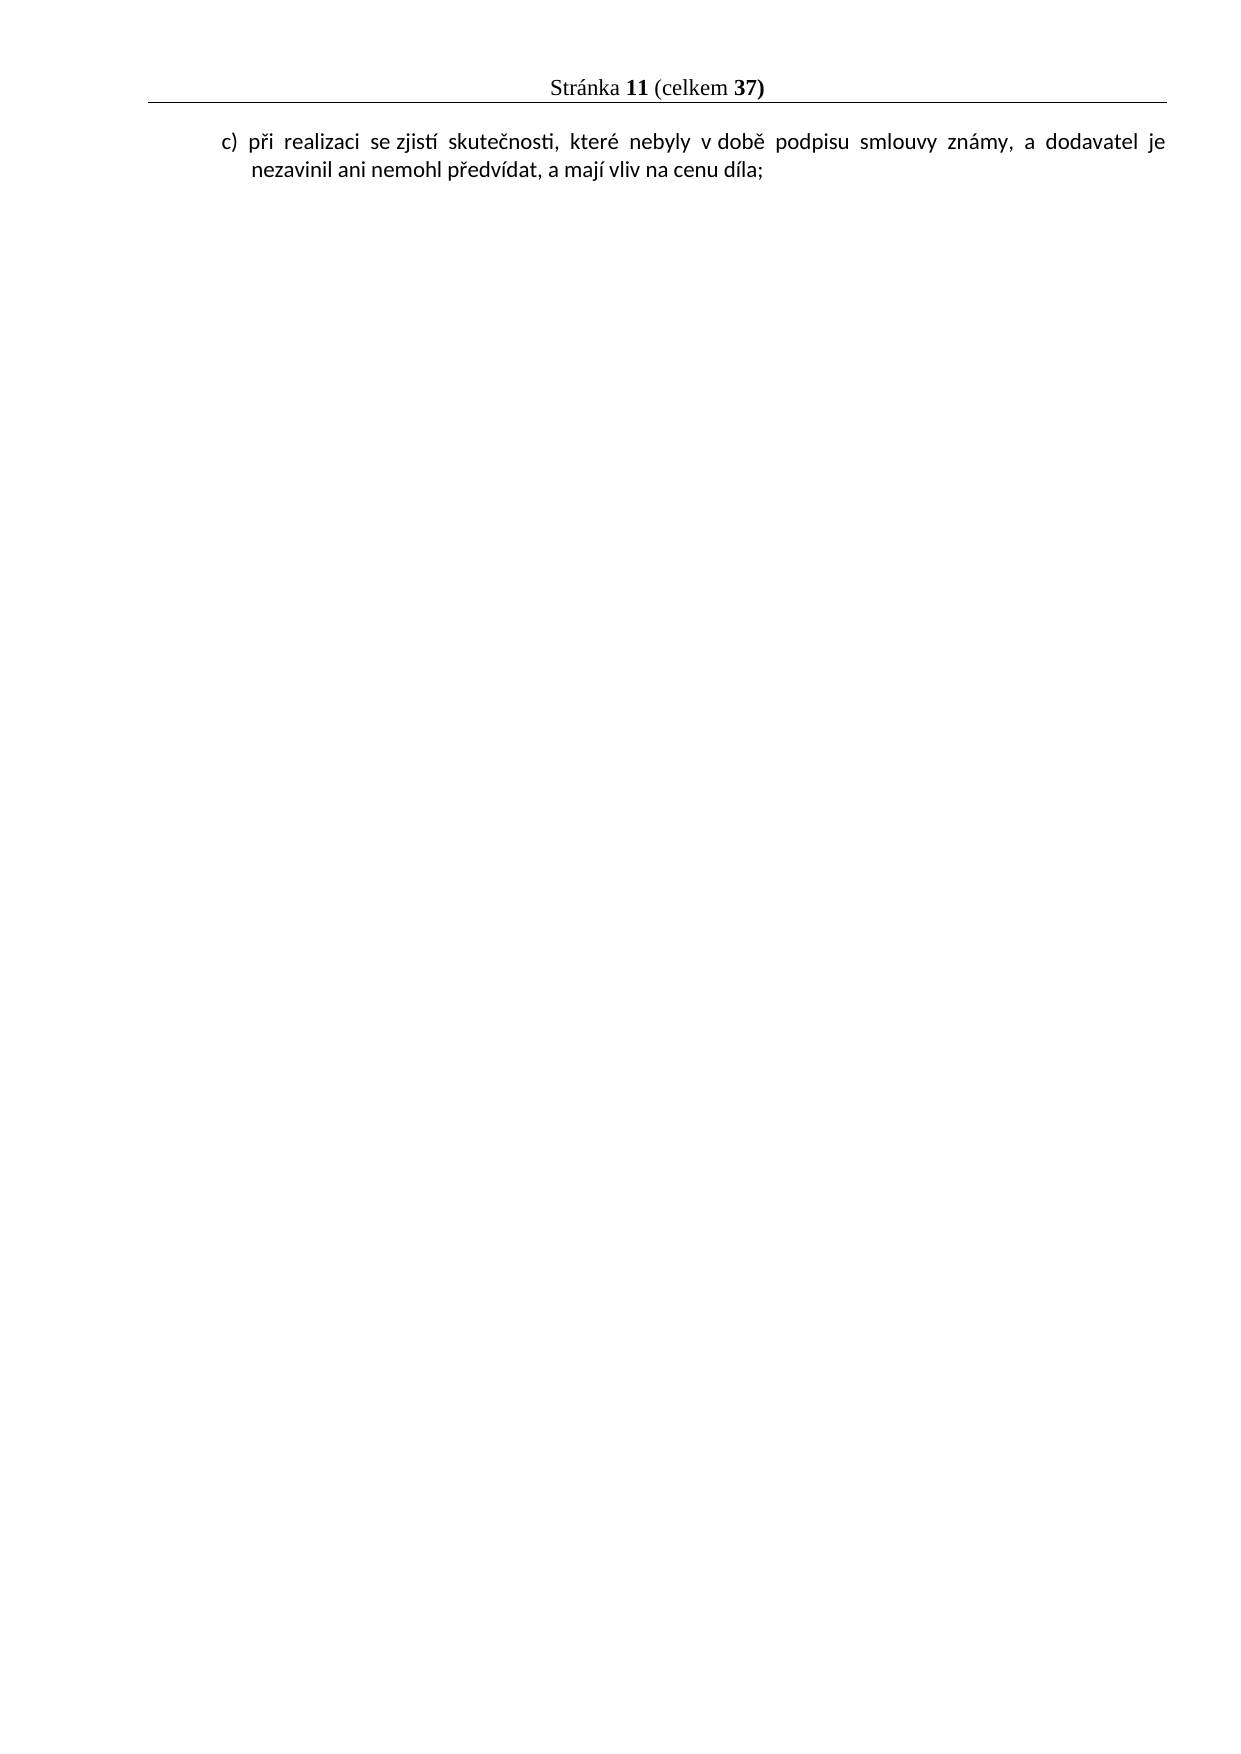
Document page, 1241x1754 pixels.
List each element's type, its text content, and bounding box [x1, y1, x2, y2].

text c) při realizaci se zjistí skutečnosti, které nebyly v době podpisu smlouvy známy, a dodavatel je nezavinil ani nemohl předvídat, a mají vliv na cenu díla; [148, 127, 1167, 183]
